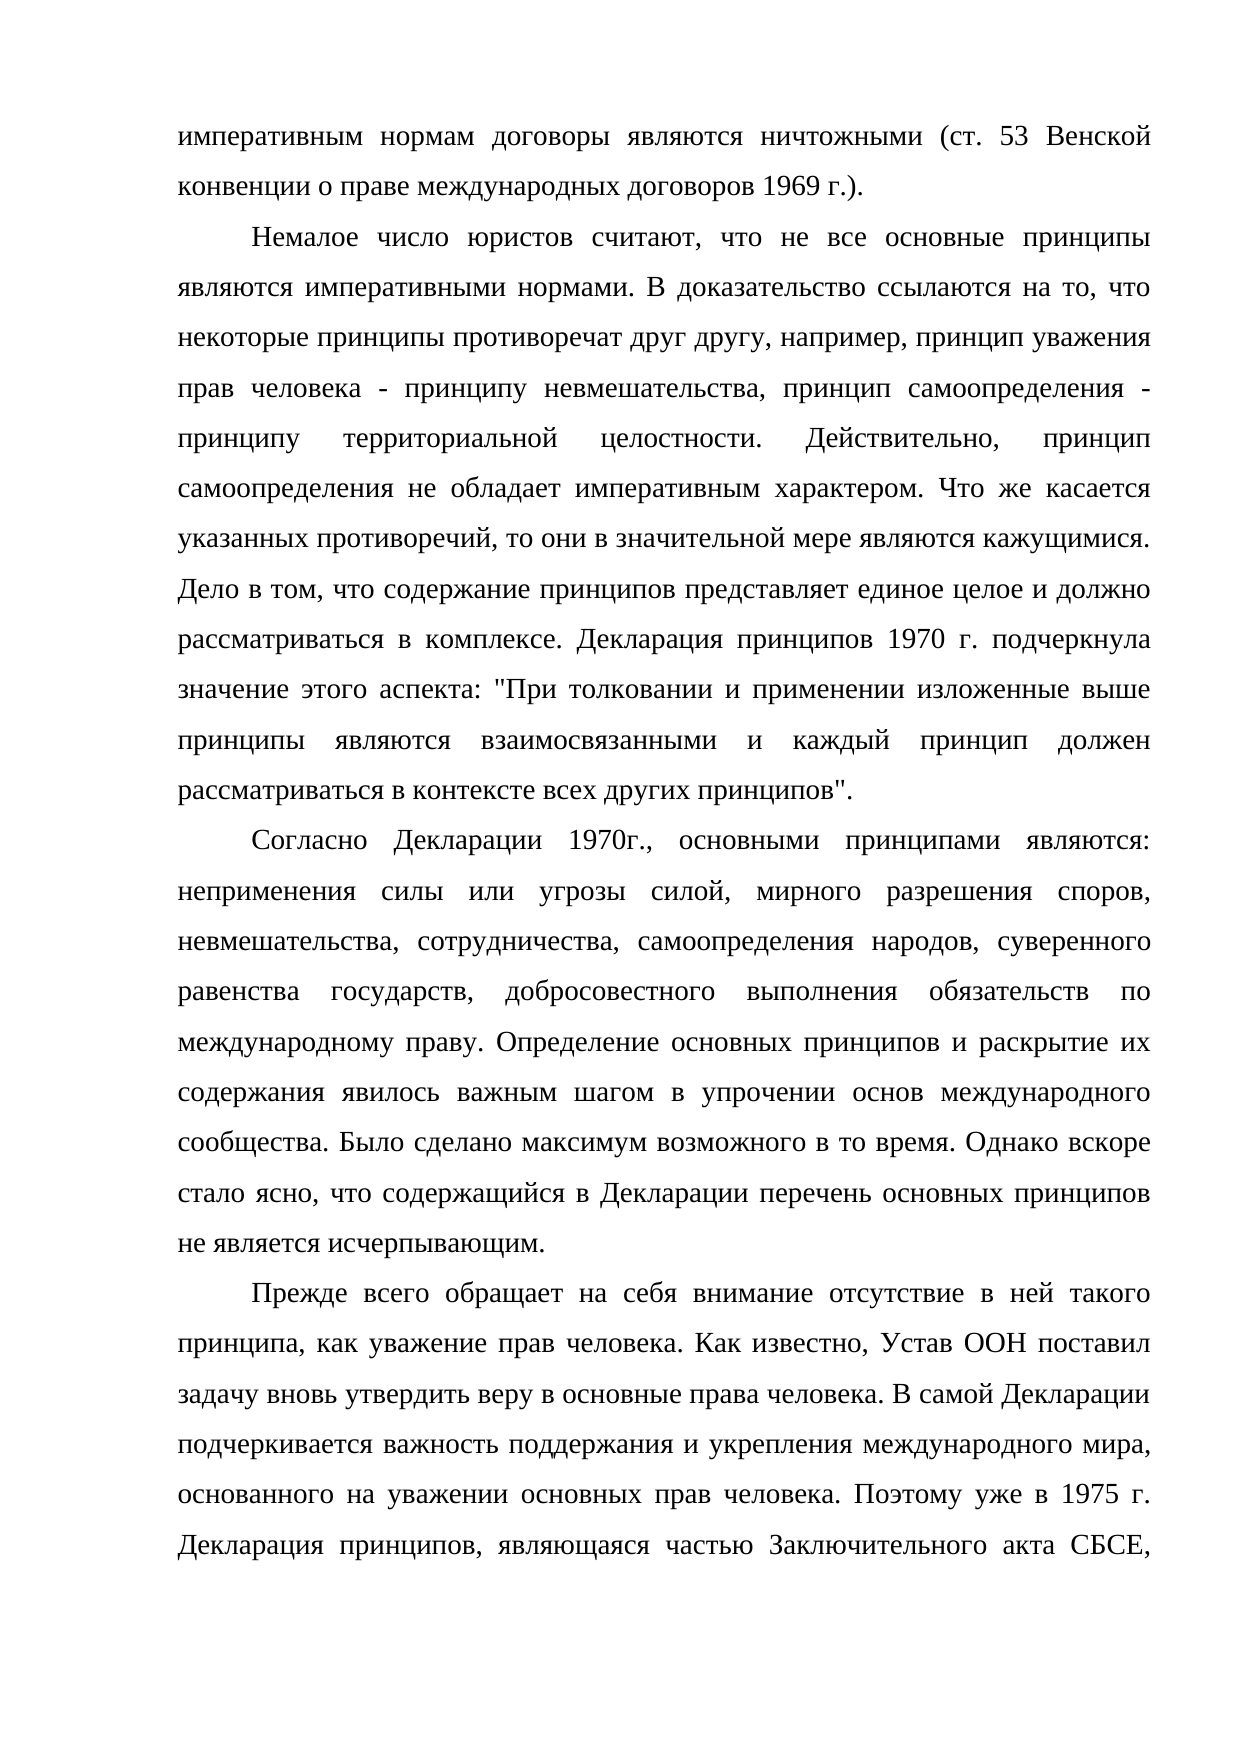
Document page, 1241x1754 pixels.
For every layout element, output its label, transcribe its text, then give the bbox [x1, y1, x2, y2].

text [177, 118, 1152, 202]
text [177, 1275, 1152, 1560]
text Немалое число юристов считают, что не все основные принципы являются императивными нормами. В доказательство ссылаются на то, что некоторые принципы противоречат друг другу, например, принцип уважения прав человека - принципу невмешательства, принцип самоопределения - принципу территориальной целостности. Действительно, принцип самоопределения не обладает императивным характером. Что же касается указанных противоречий, то они в значительной мере являются кажущимися. Дело в том, что содержание принципов представляет единое целое и должно рассматриваться в комплексе. Декларация принципов 1970 г. подчеркнула значение этого аспекта: "При толковании и применении изложенные выше принципы являются взаимосвязанными и каждый принцип должен рассматриваться в контексте всех других принципов". [177, 219, 1152, 806]
text Согласно Декларации 1970г., основными принципами являются: неприменения силы или угрозы силой, мирного разрешения споров, невмешательства, сотрудничества, самоопределения народов, суверенного равенства государств, добросовестного выполнения обязательств по международному праву. Определение основных принципов и раскрытие их содержания явилось важным шагом в упрочении основ международного сообщества. Было сделано максимум возможного в то время. Однако вскоре стало ясно, что содержащийся в Декларации перечень основных принципов не является исчерпывающим. [177, 822, 1152, 1258]
